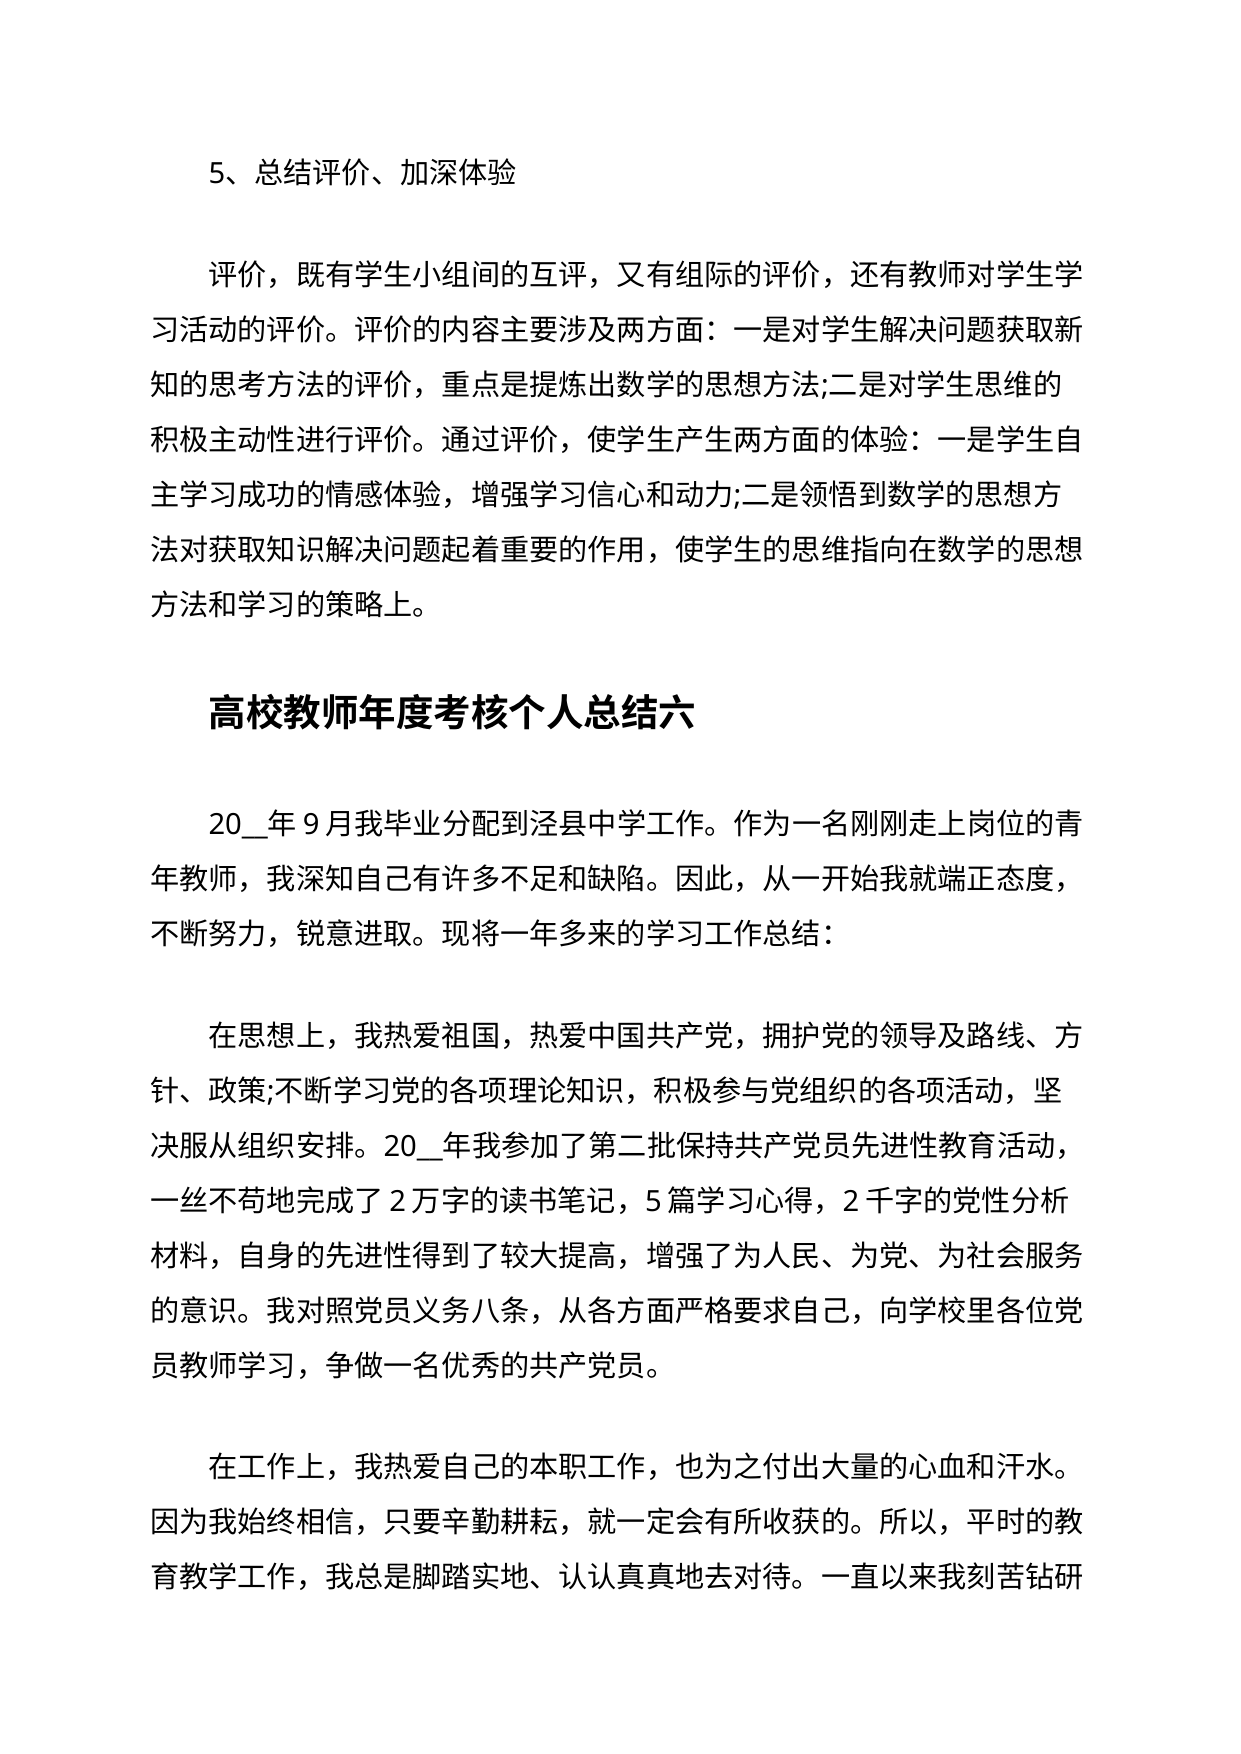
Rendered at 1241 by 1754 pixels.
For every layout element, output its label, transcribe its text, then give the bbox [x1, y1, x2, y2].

text 20__年9月我毕业分配到泾县中学工作。作为一名刚刚走上岗位的青年教师，我深知自己有许多不足和缺陷。因此，从一开始我就端正态度，不断努力，锐意进取。现将一年多来的学习工作总结： [150, 801, 1090, 953]
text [150, 1444, 1090, 1596]
text 高校教师年度考核个人总结六 [150, 683, 1090, 738]
text 评价，既有学生小组间的互评，又有组际的评价，还有教师对学生学习活动的评价。评价的内容主要涉及两方面：一是对学生解决问题获取新知的思考方法的评价，重点是提炼出数学的思想方法;二是对学生思维的积极主动性进行评价。通过评价，使学生产生两方面的体验：一是学生自主学习成功的情感体验，增强学习信心和动力;二是领悟到数学的思想方法对获取知识解决问题起着重要的作用，使学生的思维指向在数学的思想方法和学习的策略上。 [150, 252, 1090, 624]
text 5、总结评价、加深体验 [150, 150, 1090, 192]
text 在思想上，我热爱祖国，热爱中国共产党，拥护党的领导及路线、方针、政策;不断学习党的各项理论知识，积极参与党组织的各项活动，坚决服从组织安排。20__年我参加了第二批保持共产党员先进性教育活动，一丝不苟地完成了2万字的读书笔记，5篇学习心得，2千字的党性分析材料，自身的先进性得到了较大提高，增强了为人民、为党、为社会服务的意识。我对照党员义务八条，从各方面严格要求自己，向学校里各位党员教师学习，争做一名优秀的共产党员。 [150, 1012, 1090, 1384]
